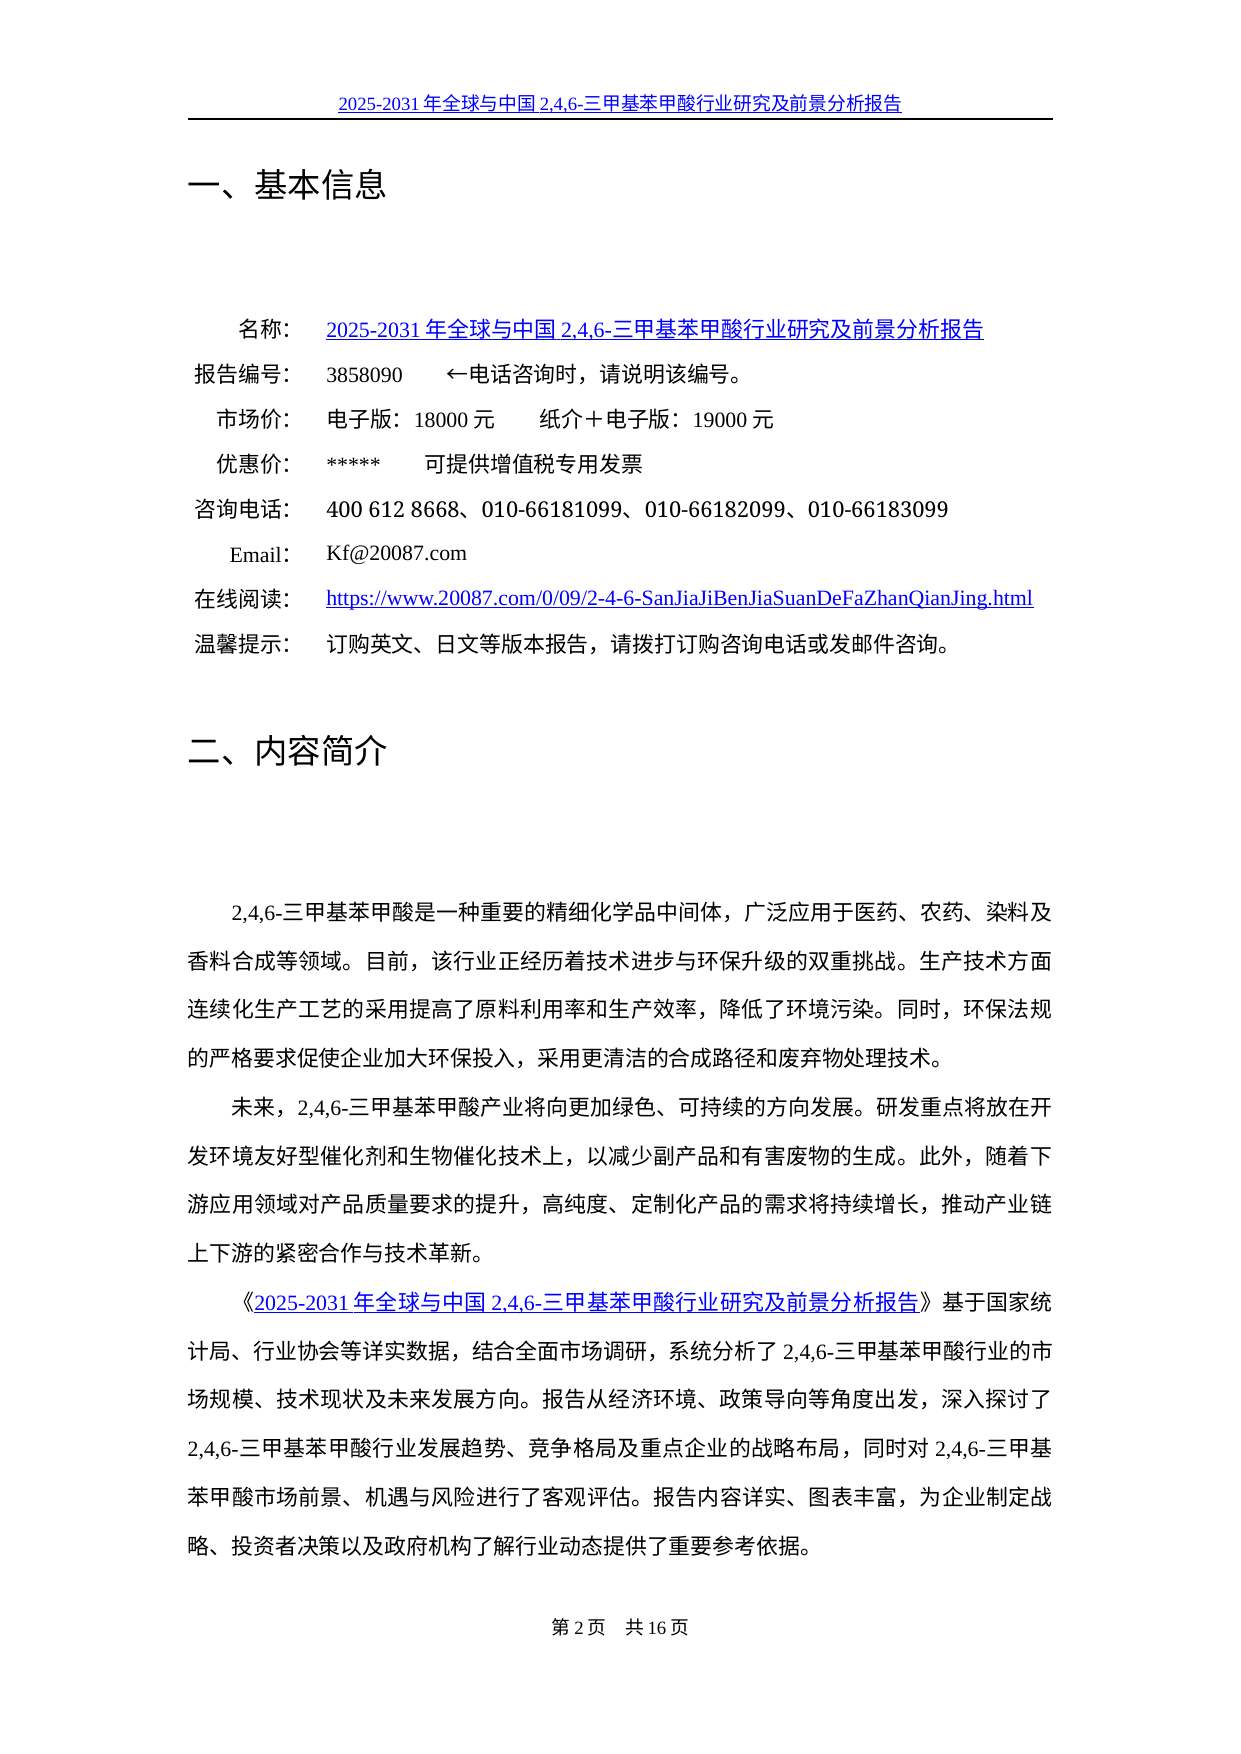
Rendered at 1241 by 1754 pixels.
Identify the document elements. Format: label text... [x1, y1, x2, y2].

title 二、内容简介 [187, 717, 1053, 782]
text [187, 894, 1053, 1561]
table_cell 在线阅读： [167, 582, 315, 627]
table_cell 市场价： [167, 402, 315, 447]
table_cell Kf@20087.com [315, 537, 1073, 582]
table_cell 优惠价： [167, 447, 315, 492]
table_header 2025-2031年全球与中国2,4,6-三甲基苯甲酸行业研究及前景分析报告 [315, 312, 1073, 357]
table_cell 电子版：18000 元 纸介＋电子版：19000 元 [315, 402, 1073, 447]
table_cell 报告编号： [167, 357, 315, 402]
title 一、基本信息 [187, 150, 1053, 215]
table_cell Email： [167, 537, 315, 582]
table_header 名称： [167, 312, 315, 357]
table_cell 咨询电话： [167, 492, 315, 537]
table_cell 订购英文、日文等版本报告，请拨打订购咨询电话或发邮件咨询。 [315, 627, 1073, 672]
table_cell [315, 582, 1073, 627]
table_cell ***** 可提供增值税专用发票 [315, 447, 1073, 492]
table_cell 400 612 8668、010-66181099、010-66182099、010-66183099 [315, 492, 1073, 537]
table_cell 温馨提示： [167, 627, 315, 672]
table_cell 3858090 ←电话咨询时，请说明该编号。 [315, 357, 1073, 402]
